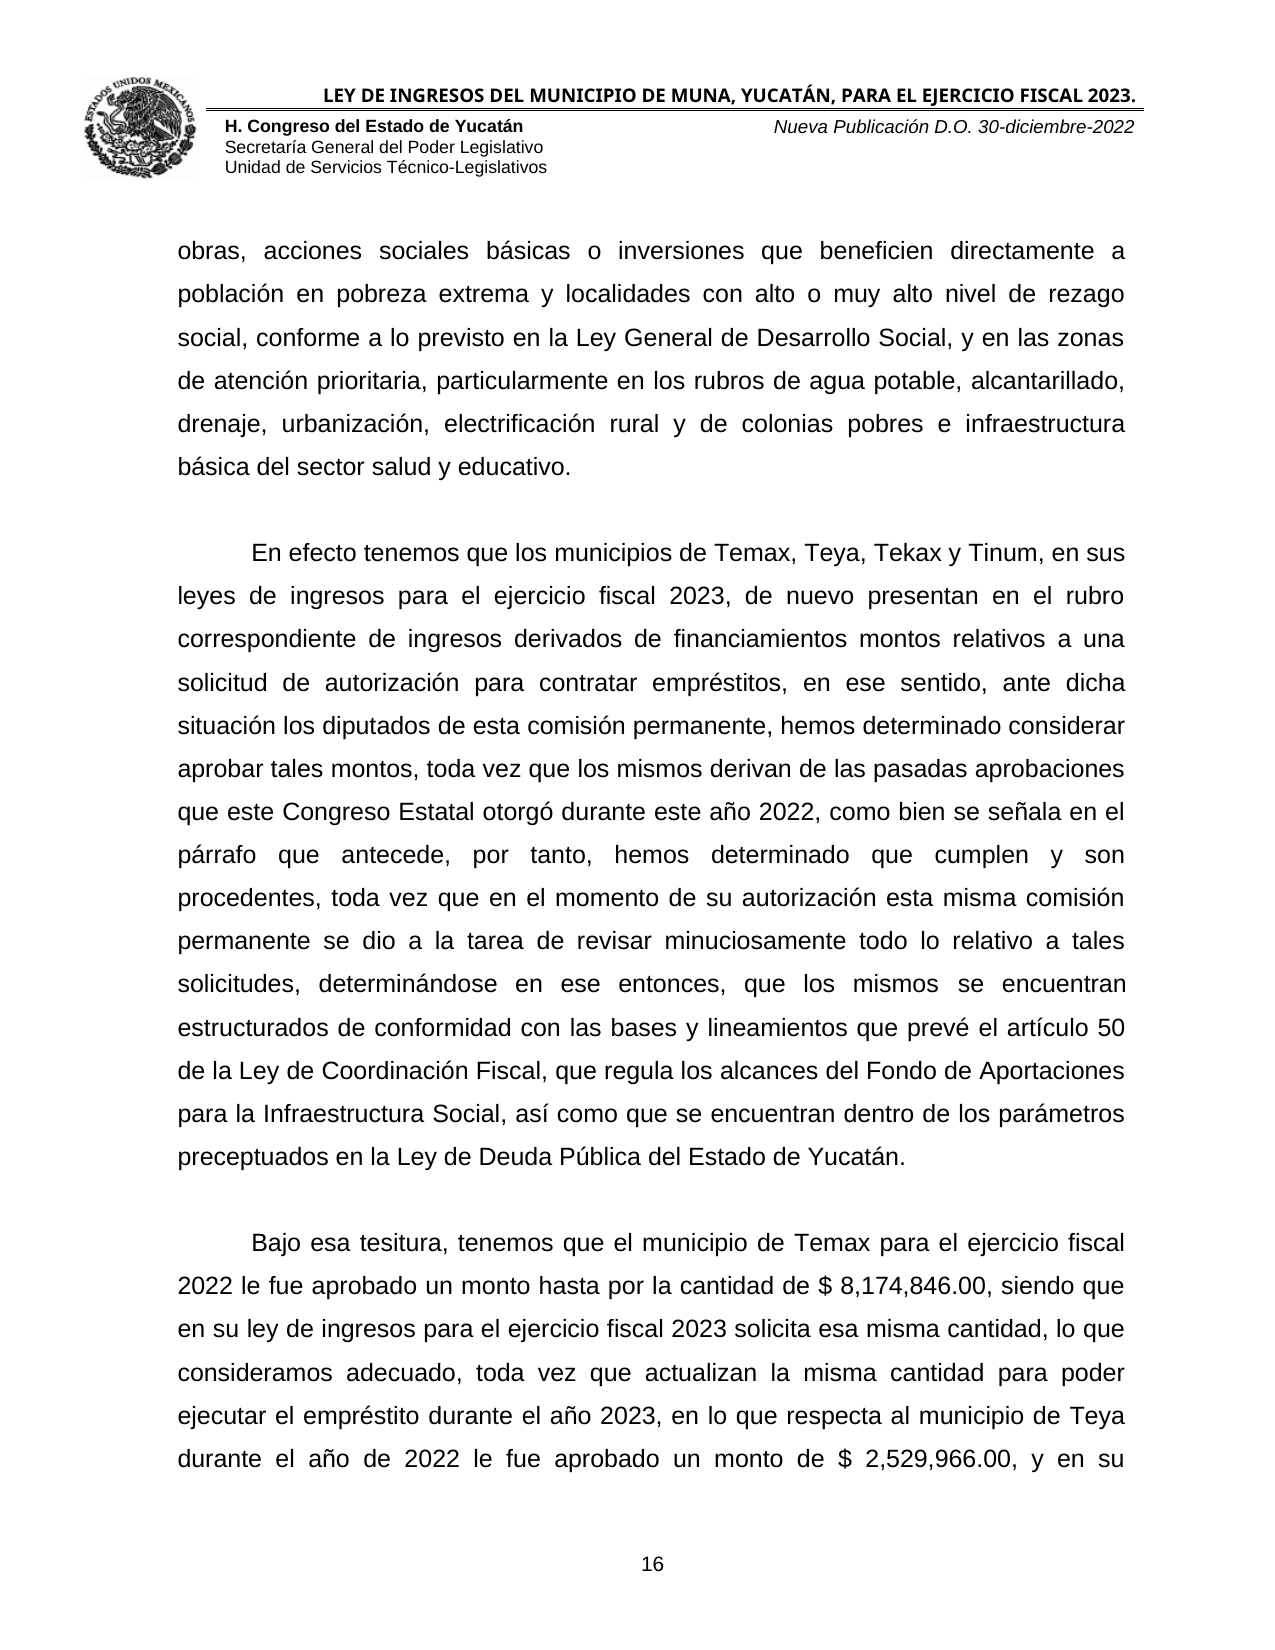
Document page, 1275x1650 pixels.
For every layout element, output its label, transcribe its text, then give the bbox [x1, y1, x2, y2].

text En efecto tenemos que los municipios de Temax, Teya, Tekax y Tinum, en sus leyes de ingresos para el ejercicio fiscal 2023, de nuevo presentan en el rubro correspondiente de ingresos derivados de financiamientos montos relativos a una solicitud de autorización para contratar empréstitos, en ese sentido, ante dicha situación los diputados de esta comisión permanente, hemos determinado considerar aprobar tales montos, toda vez que los mismos derivan de las pasadas aprobaciones que este Congreso Estatal otorgó durante este año 2022, como bien se señala en el párrafo que antecede, por tanto, hemos determinado que cumplen y son procedentes, toda vez que en el momento de su autorización esta misma comisión permanente se dio a la tarea de revisar minuciosamente todo lo relativo a tales solicitudes, determinándose en ese entonces, que los mismos se encuentran estructurados de conformidad con las bases y lineamientos que prevé el artículo 50 de la Ley de Coordinación Fiscal, que regula los alcances del Fondo de Aportaciones para la Infraestructura Social, así como que se encuentran dentro de los parámetros preceptuados en la Ley de Deuda Pública del Estado de Yucatán. [177, 538, 1127, 1171]
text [177, 1228, 1127, 1473]
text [177, 236, 1127, 481]
